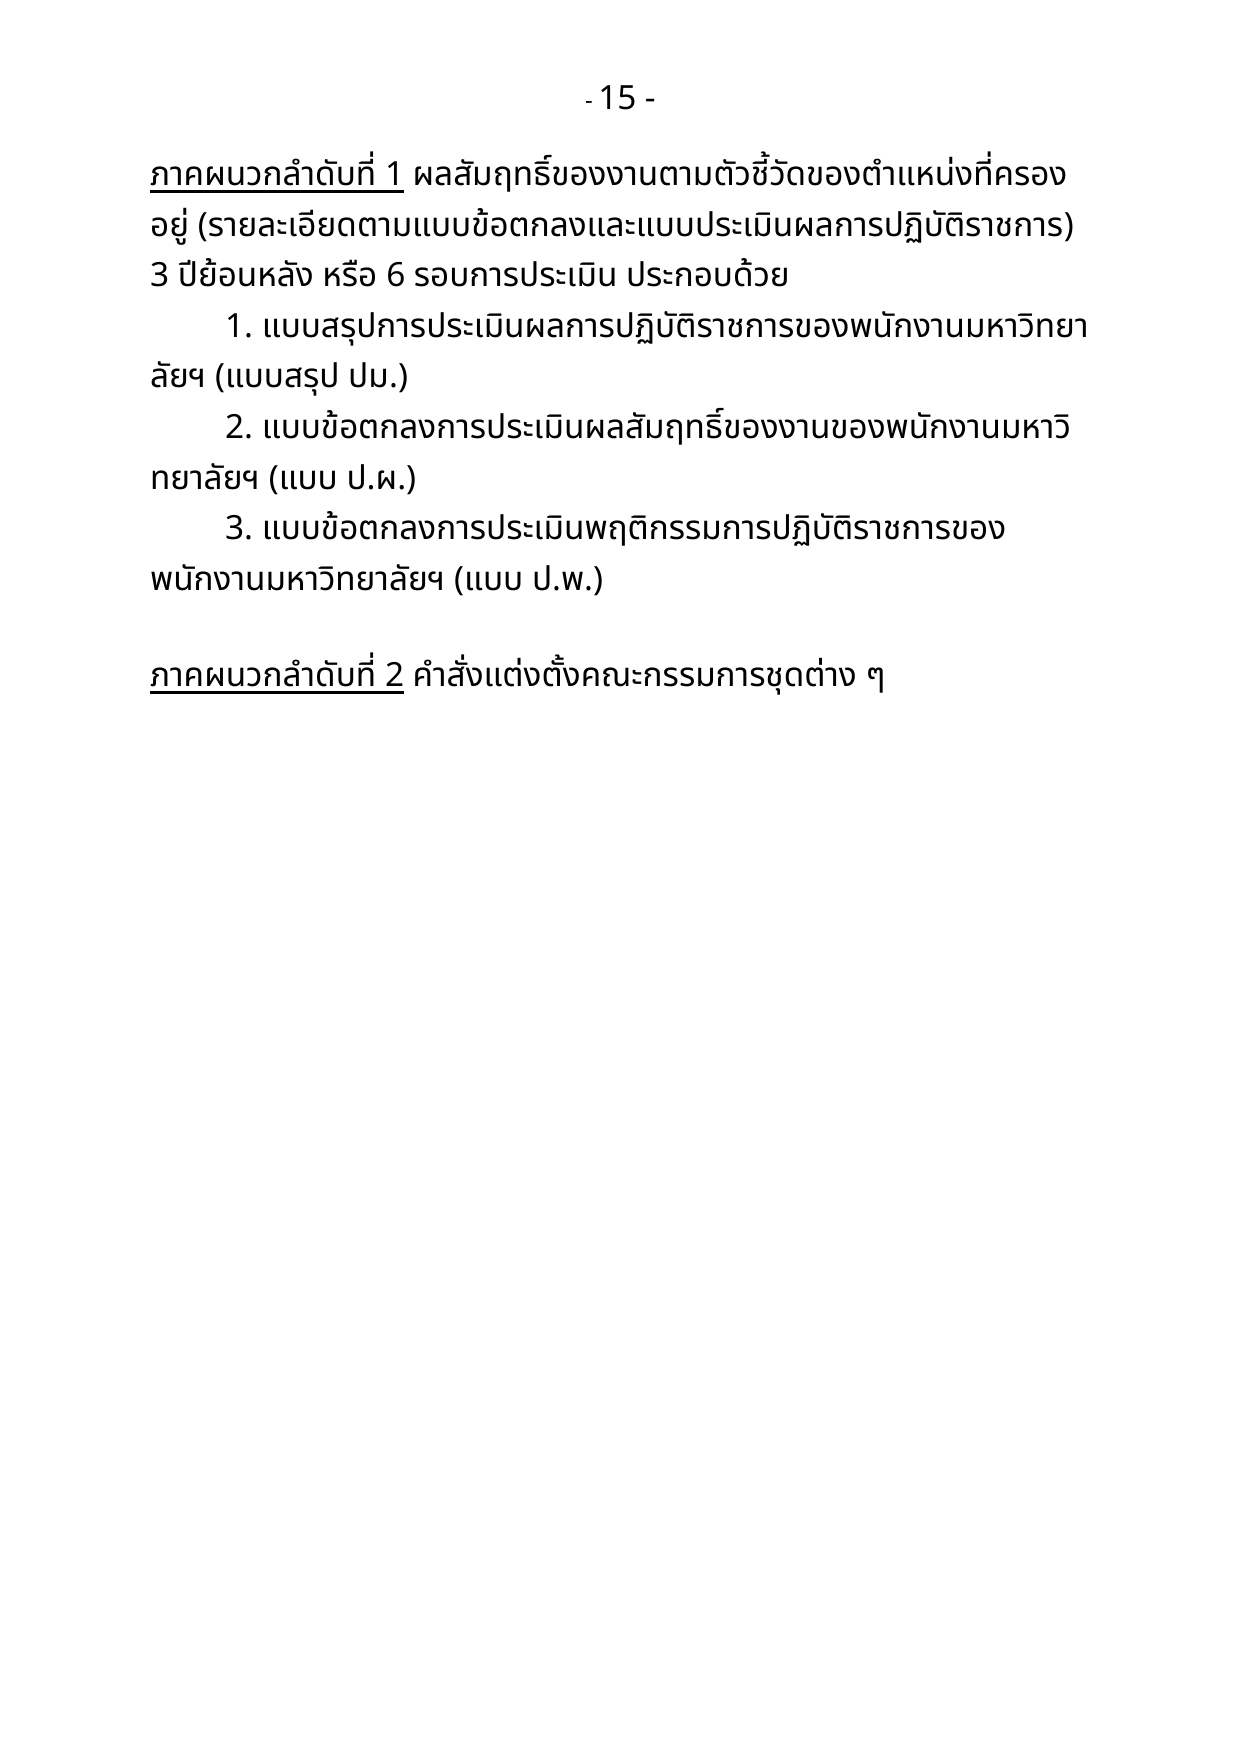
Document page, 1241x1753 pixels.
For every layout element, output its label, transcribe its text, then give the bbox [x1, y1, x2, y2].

text ภาคผนวกลำดับที่ 2 คำสั่งแต่งตั้งคณะกรรมการชุดต่าง ๆ [150, 651, 1090, 701]
text 2. แบบข้อตกลงการประเมินผลสัมฤทธิ์ของงานของพนักงานมหาวิทยาลัยฯ (แบบ ป.ผ.) [150, 403, 1090, 504]
text ภาคผนวกลำดับที่ 1 ผลสัมฤทธิ์ของงานตามตัวชี้วัดของตำแหน่งที่ครองอยู่ (รายละเอียดตามแบบข้อตกลงและแบบประเมินผลการปฏิบัติราชการ) 3 ปีย้อนหลัง หรือ 6 รอบการประเมิน ประกอบด้วย [150, 150, 1090, 302]
text 1. แบบสรุปการประเมินผลการปฏิบัติราชการของพนักงานมหาวิทยาลัยฯ (แบบสรุป ปม.) [150, 302, 1090, 403]
text 3. แบบข้อตกลงการประเมินพฤติกรรมการปฏิบัติราชการของพนักงานมหาวิทยาลัยฯ (แบบ ป.พ.) [150, 504, 1090, 605]
